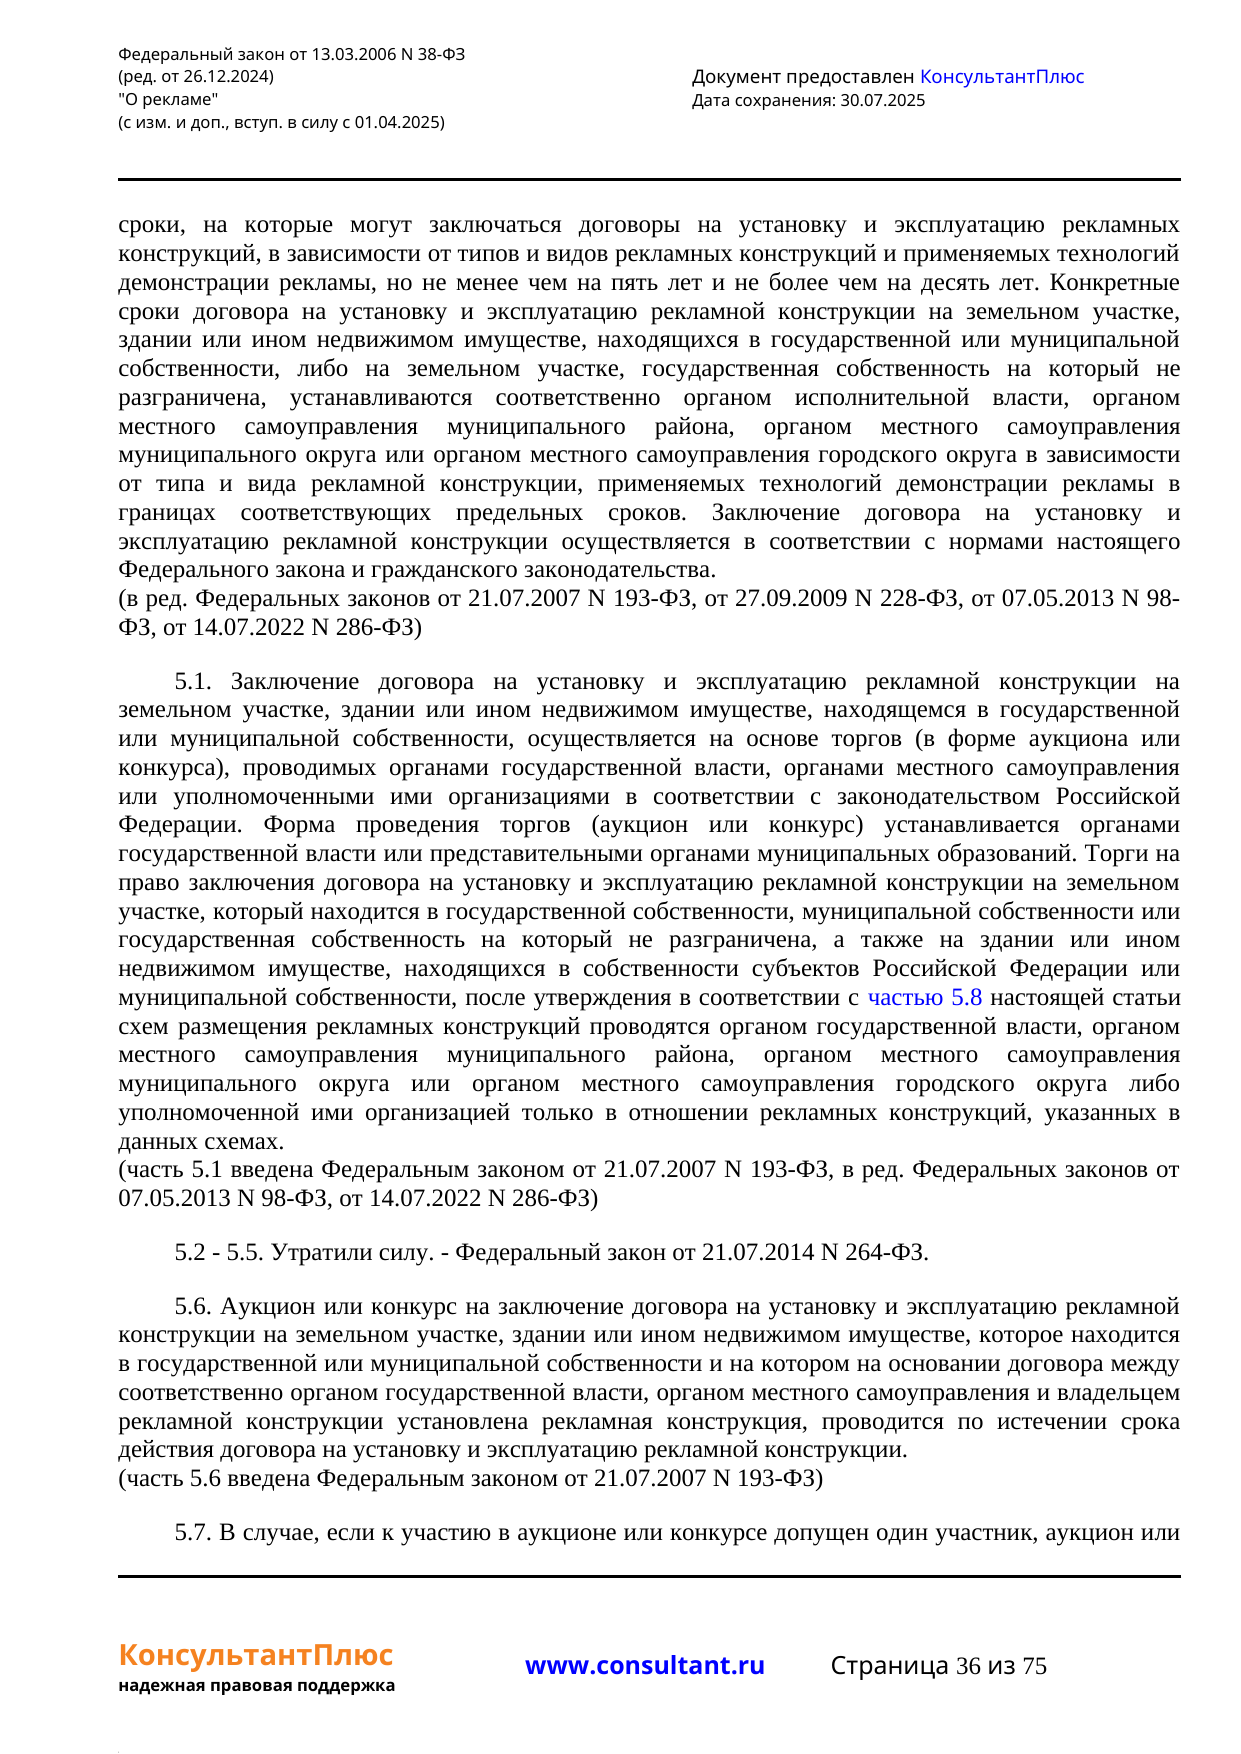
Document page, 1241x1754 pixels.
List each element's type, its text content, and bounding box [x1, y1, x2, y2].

text (в ред. Федеральных законов от 21.07.2007 N 193-ФЗ, от 27.09.2009 N 228-ФЗ, от 07.05.2013 N 98-ФЗ, от 14.07.2022 N 286-ФЗ) [118, 583, 1181, 641]
text 5.6. Аукцион или конкурс на заключение договора на установку и эксплуатацию рекламной конструкции на земельном участке, здании или ином недвижимом имуществе, которое находится в государственной или муниципальной собственности и на котором на основании договора между соответственно органом государственной власти, органом местного самоуправления и владельцем рекламной конструкции установлена рекламная конструкция, проводится по истечении срока действия договора на установку и эксплуатацию рекламной конструкции. [118, 1291, 1181, 1463]
text 5.1. Заключение договора на установку и эксплуатацию рекламной конструкции на земельном участке, здании или ином недвижимом имуществе, находящемся в государственной или муниципальной собственности, осуществляется на основе торгов (в форме аукциона или конкурса), проводимых органами государственной власти, органами местного самоуправления или уполномоченными ими организациями в соответствии с законодательством Российской Федерации. Форма проведения торгов (аукцион или конкурс) устанавливается органами государственной власти или представительными органами муниципальных образований. Торги на право заключения договора на установку и эксплуатацию рекламной конструкции на земельном участке, который находится в государственной собственности, муниципальной собственности или государственная собственность на который не разграничена, а также на здании или ином недвижимом имуществе, находящихся в собственности субъектов Российской Федерации или муниципальной собственности, после утверждения в соответствии с частью 5.8 настоящей статьи схем размещения рекламных конструкций проводятся органом государственной власти, органом местного самоуправления муниципального района, органом местного самоуправления муниципального округа или органом местного самоуправления городского округа либо уполномоченной ими организацией только в отношении рекламных конструкций, указанных в данных схемах. [118, 666, 1181, 1154]
text (часть 5.6 введена Федеральным законом от 21.07.2007 N 193-ФЗ) [118, 1463, 1181, 1492]
text (часть 5.1 введена Федеральным законом от 21.07.2007 N 193-ФЗ, в ред. Федеральных законов от 07.05.2013 N 98-ФЗ, от 14.07.2022 N 286-ФЗ) [118, 1154, 1181, 1212]
text 5.2 - 5.5. Утратили силу. - Федеральный закон от 21.07.2014 N 264-ФЗ. [118, 1237, 1181, 1266]
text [118, 1517, 1181, 1546]
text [118, 209, 1181, 583]
